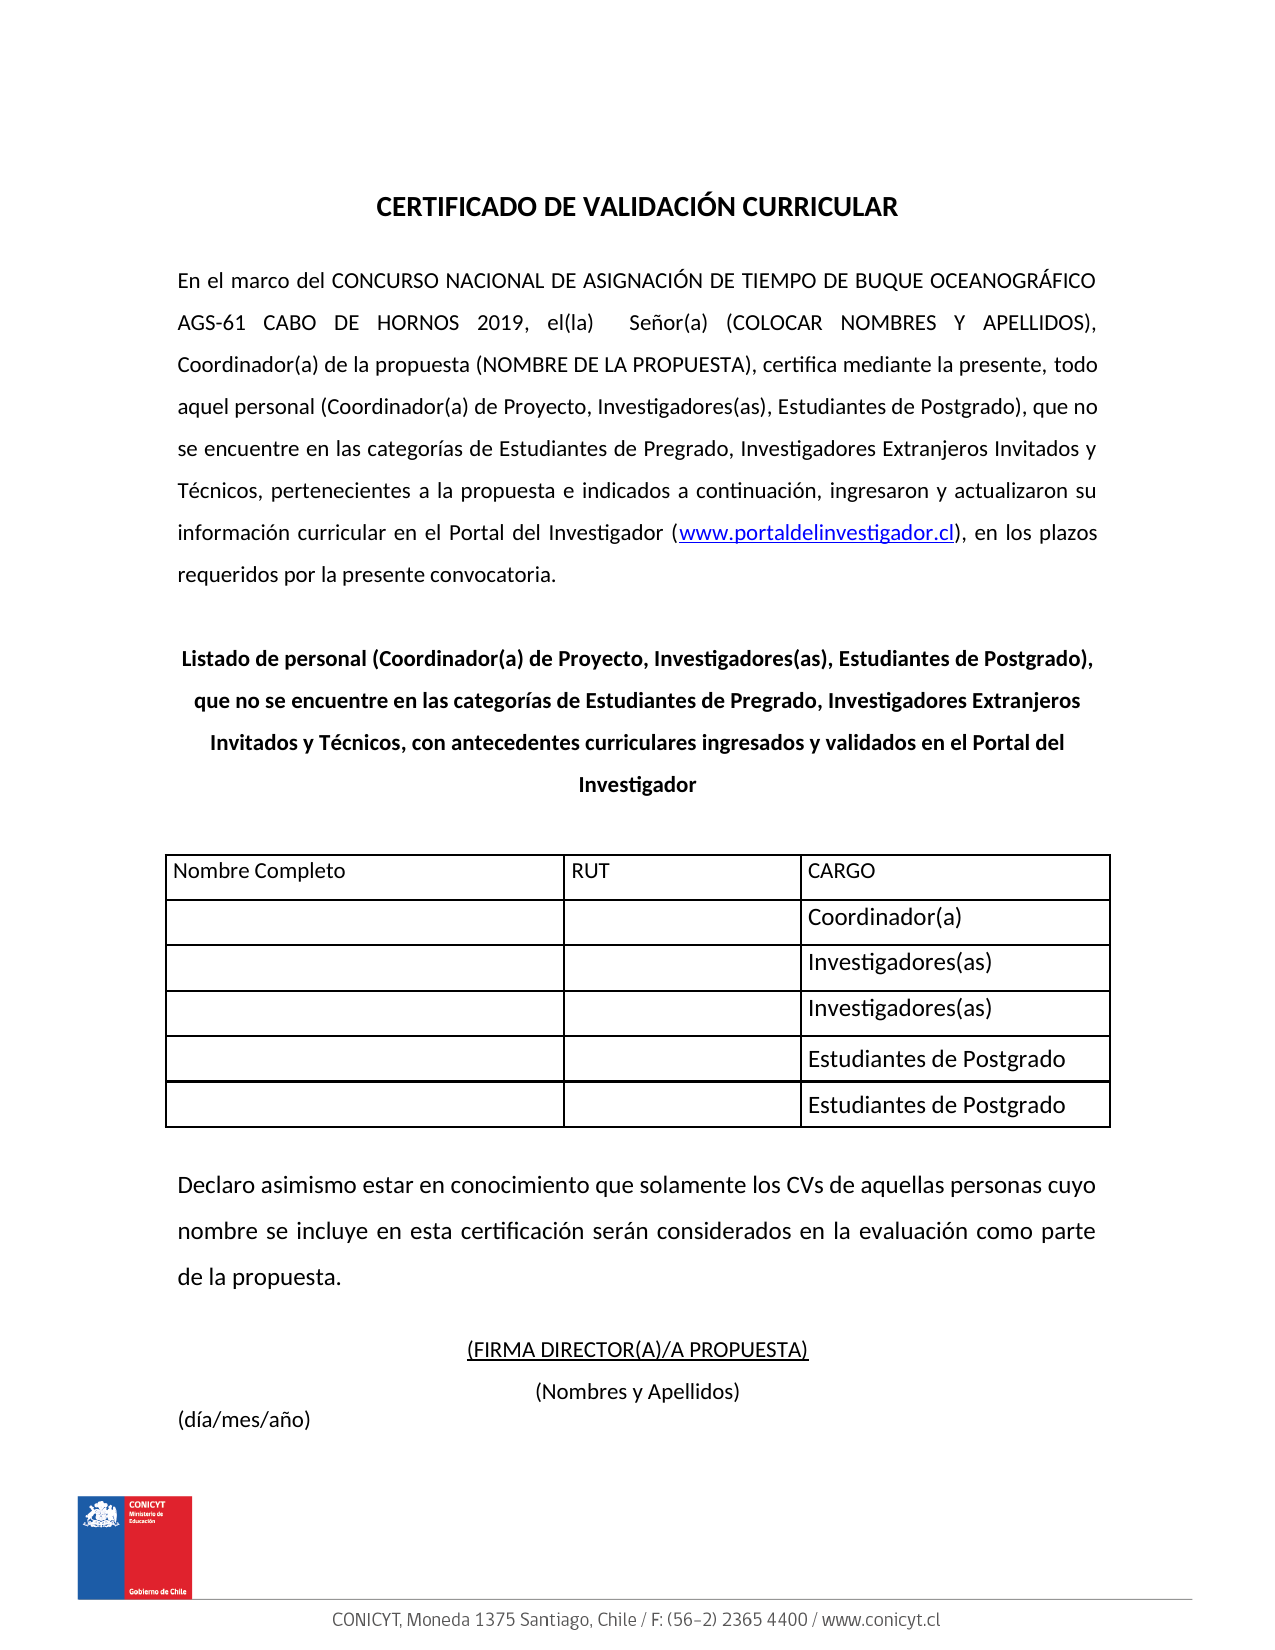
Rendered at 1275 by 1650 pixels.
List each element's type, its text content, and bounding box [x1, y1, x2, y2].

table_cell [565, 1037, 800, 1080]
text Listado de personal (Coordinador(a) de Proyecto, Investigadores(as), Estudiantes de Postgrado), que no se encuentre en las categorías de Estudiantes de Pregrado, Investigadores Extranjeros Invitados y Técnicos, con antecedentes curriculares ingresados y validados en el Portal del Investigador [177, 644, 1098, 798]
text CERTIFICADO DE VALIDACIÓN CURRICULAR [177, 188, 1098, 224]
table_cell Investigadores(as) [802, 946, 1109, 990]
table_cell [167, 992, 563, 1035]
table_cell [167, 1037, 563, 1080]
table_cell [167, 901, 563, 944]
text Declaro asimismo estar en conocimiento que solamente los CVs de aquellas personas cuyo nombre se incluye en esta certificación serán considerados en la evaluación como parte de la propuesta. [177, 1170, 1098, 1292]
table_cell [565, 992, 800, 1035]
text (día/mes/año) [177, 1405, 1098, 1433]
text (Nombres y Apellidos) [177, 1377, 1098, 1405]
picture [61, 1489, 1209, 1646]
table_cell [167, 946, 563, 990]
table_cell [565, 946, 800, 990]
table_cell [167, 1083, 563, 1126]
table_cell [565, 901, 800, 944]
table_cell Estudiantes de Postgrado [802, 1037, 1109, 1080]
table_header Nombre Completo [167, 856, 563, 899]
text (FIRMA DIRECTOR(A)/A PROPUESTA) [177, 1335, 1098, 1363]
table_cell [565, 1083, 800, 1126]
table_header CARGO [802, 856, 1109, 899]
table_cell Estudiantes de Postgrado [802, 1083, 1109, 1126]
table_cell Coordinador(a) [802, 901, 1109, 944]
text En el marco del CONCURSO NACIONAL DE ASIGNACIÓN DE TIEMPO DE BUQUE OCEANOGRÁFICO AGS-61 CABO DE HORNOS 2019, el(la) Señor(a) (COLOCAR NOMBRES Y APELLIDOS), Coordinador(a) de la propuesta (NOMBRE DE LA PROPUESTA), certifica mediante la presente, todo aquel personal (Coordinador(a) de Proyecto, Investigadores(as), Estudiantes de Postgrado), que no se encuentre en las categorías de Estudiantes de Pregrado, Investigadores Extranjeros Invitados y Técnicos, pertenecientes a la propuesta e indicados a continuación, ingresaron y actualizaron su información curricular en el Portal del Investigador (www.portaldelinvestigador.cl), en los plazos requeridos por la presente convocatoria. [177, 266, 1098, 588]
table_cell Investigadores(as) [802, 992, 1109, 1035]
table_header RUT [565, 856, 800, 899]
